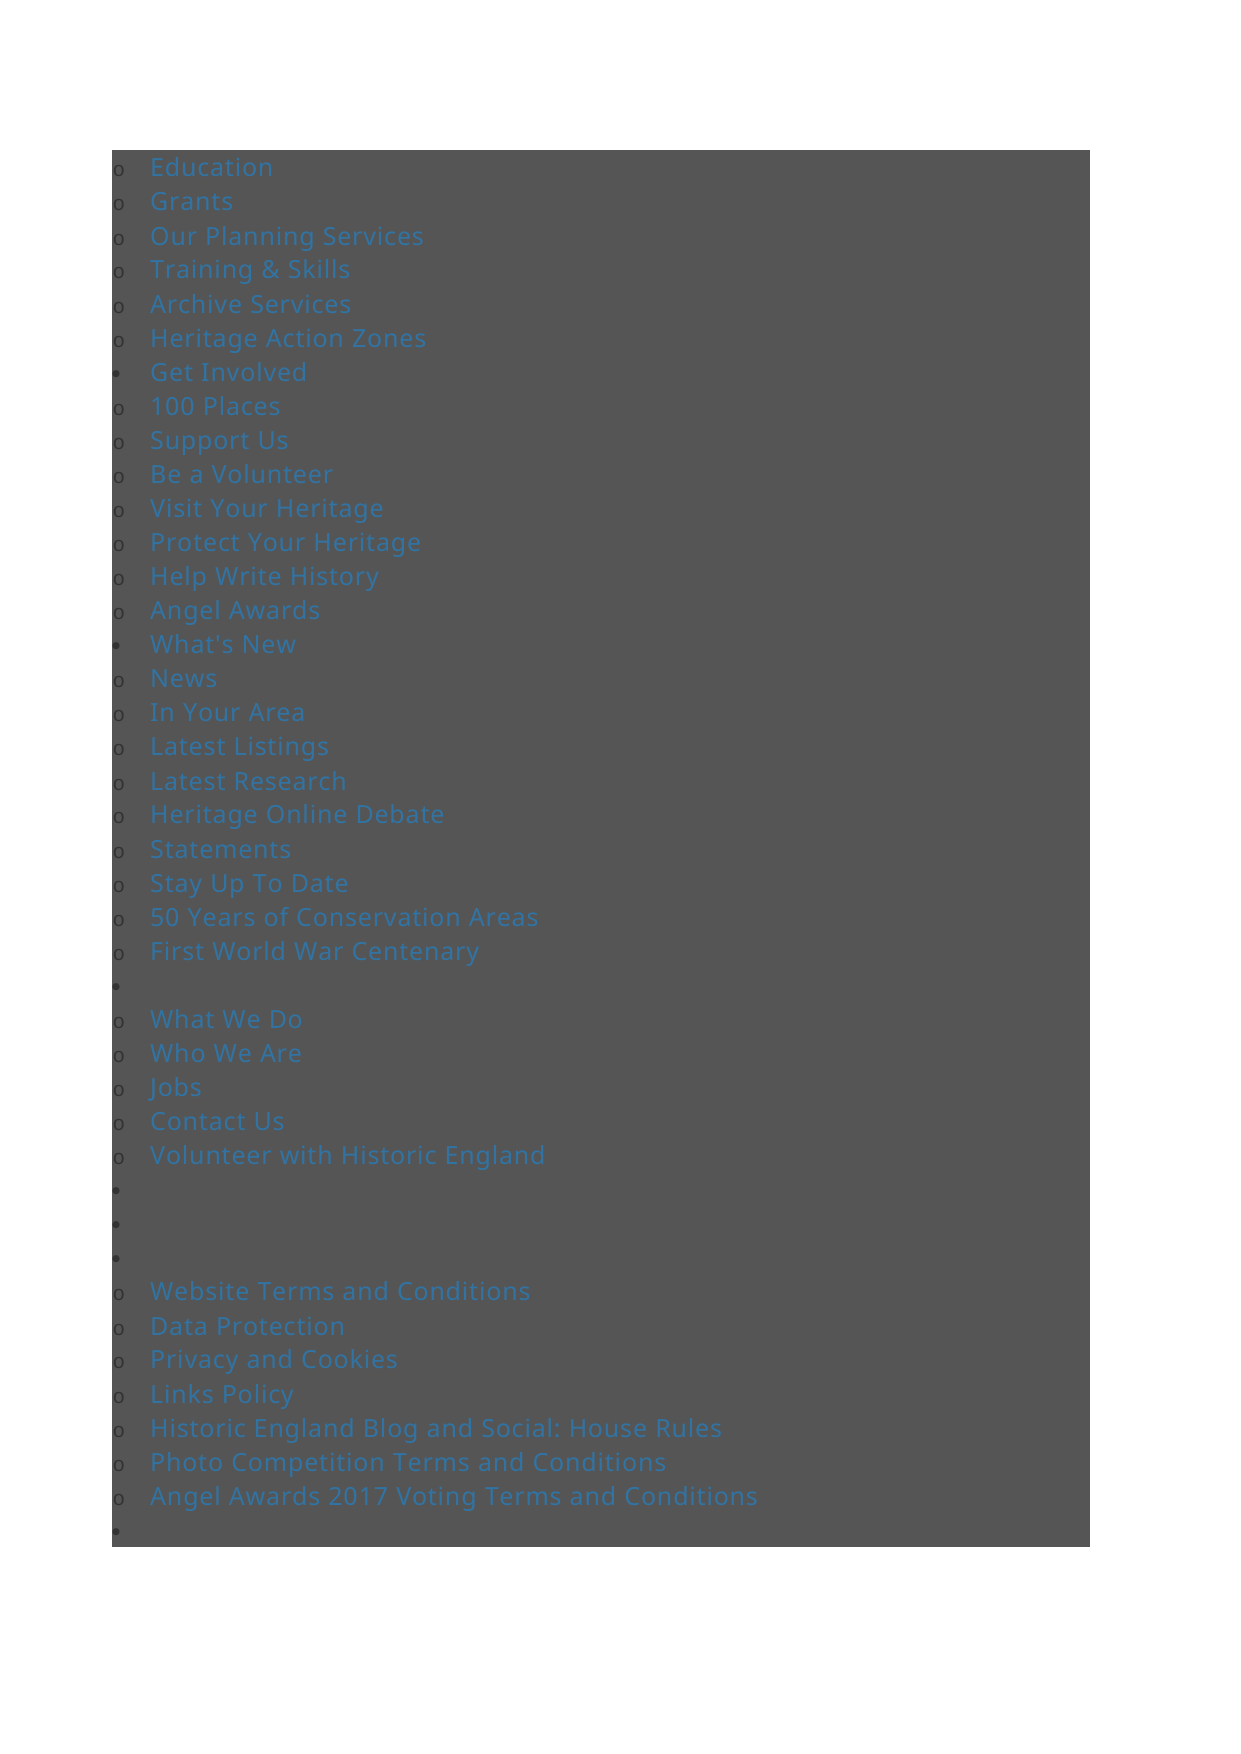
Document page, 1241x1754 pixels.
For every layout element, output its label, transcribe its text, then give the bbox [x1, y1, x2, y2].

list Contact Us [112, 1104, 1090, 1138]
list Website Terms and Conditions [112, 1274, 1090, 1308]
list 100 Places [112, 388, 1090, 422]
list Historic England Blog and Social: House Rules [112, 1410, 1090, 1444]
list Jobs [112, 1070, 1090, 1104]
list Statements [112, 831, 1090, 865]
list Stay Up To Date [112, 865, 1090, 899]
list Be a Volunteer [112, 457, 1090, 491]
list Who We Are [112, 1036, 1090, 1070]
list Visit Your Heritage [112, 491, 1090, 525]
list What's New [112, 627, 1090, 661]
list Protect Your Heritage [112, 525, 1090, 559]
list Training & Skills [112, 252, 1090, 286]
list Support Us [112, 422, 1090, 457]
list Get Involved [112, 354, 1090, 388]
list Privacy and Cookies [112, 1342, 1090, 1376]
list Latest Listings [112, 729, 1090, 763]
list 50 Years of Conservation Areas [112, 899, 1090, 933]
list What We Do [112, 1002, 1090, 1036]
list Latest Research [112, 763, 1090, 797]
list Links Policy [112, 1376, 1090, 1410]
list Angel Awards [112, 593, 1090, 627]
list Help Write History [112, 559, 1090, 593]
list First World War Centenary [112, 933, 1090, 967]
list Data Protection [112, 1308, 1090, 1342]
list News [112, 661, 1090, 695]
list Heritage Online Debate [112, 797, 1090, 831]
list Grants [112, 184, 1090, 218]
list Education [112, 150, 1090, 184]
list Our Planning Services [112, 218, 1090, 252]
list Angel Awards 2017 Voting Terms and Conditions [112, 1478, 1090, 1512]
list In Your Area [112, 695, 1090, 729]
list Archive Services [112, 286, 1090, 320]
list Heritage Action Zones [112, 320, 1090, 354]
list Photo Competition Terms and Conditions [112, 1444, 1090, 1478]
list Volunteer with Historic England [112, 1138, 1090, 1172]
